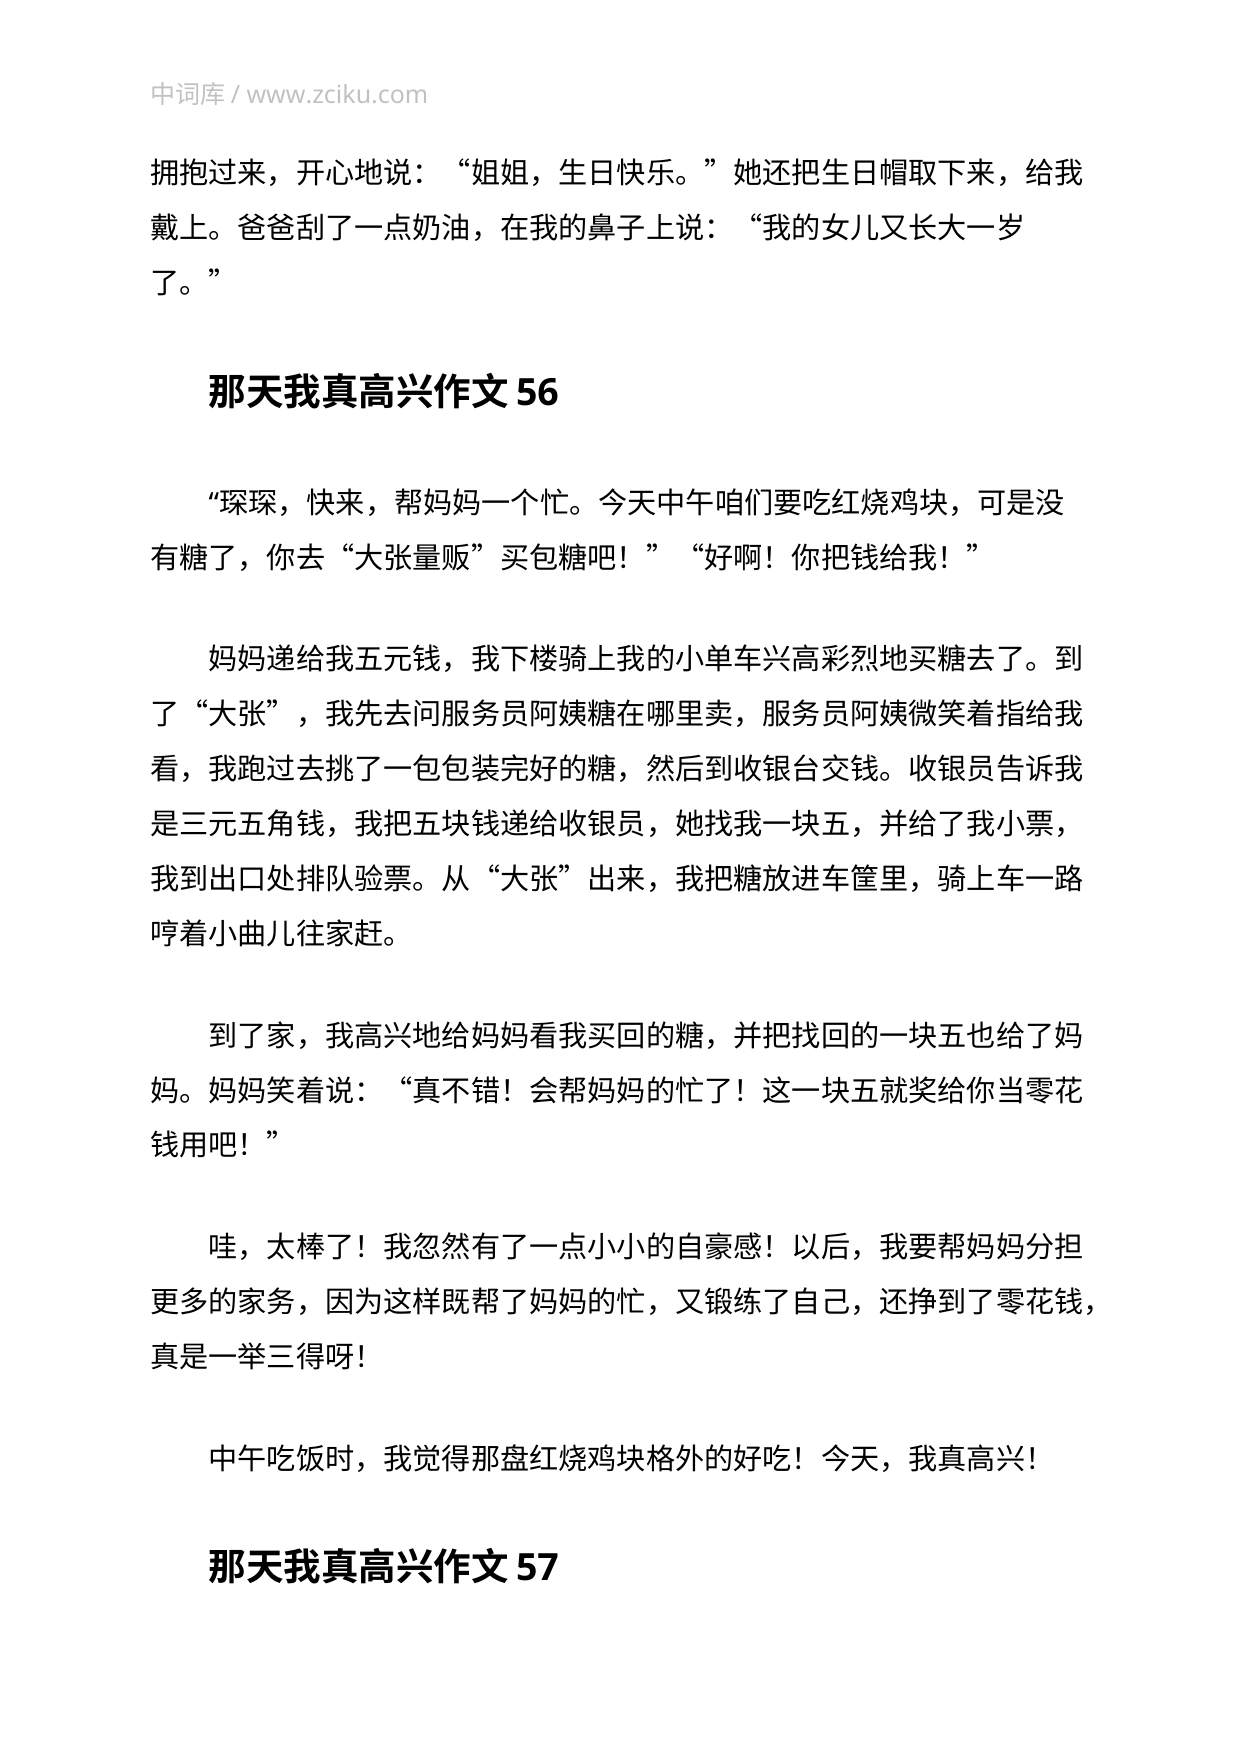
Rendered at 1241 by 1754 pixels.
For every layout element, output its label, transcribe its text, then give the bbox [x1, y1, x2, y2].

text 那天我真高兴作文56 [150, 362, 1090, 416]
text 那天我真高兴作文57 [150, 1537, 1090, 1592]
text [150, 150, 1090, 302]
text 哇，太棒了！我忽然有了一点小小的自豪感！以后，我要帮妈妈分担更多的家务，因为这样既帮了妈妈的忙，又锻练了自己，还挣到了零花钱，真是一举三得呀！ [150, 1224, 1090, 1376]
text “琛琛，快来，帮妈妈一个忙。今天中午咱们要吃红烧鸡块，可是没有糖了，你去“大张量贩”买包糖吧！”“好啊！你把钱给我！” [150, 479, 1090, 576]
text 中午吃饭时，我觉得那盘红烧鸡块格外的好吃！今天，我真高兴！ [150, 1435, 1090, 1478]
text 妈妈递给我五元钱，我下楼骑上我的小单车兴高彩烈地买糖去了。到了“大张”，我先去问服务员阿姨糖在哪里卖，服务员阿姨微笑着指给我看，我跑过去挑了一包包装完好的糖，然后到收银台交钱。收银员告诉我是三元五角钱，我把五块钱递给收银员，她找我一块五，并给了我小票，我到出口处排队验票。从“大张”出来，我把糖放进车筐里，骑上车一路哼着小曲儿往家赶。 [150, 636, 1090, 953]
text 到了家，我高兴地给妈妈看我买回的糖，并把找回的一块五也给了妈妈。妈妈笑着说：“真不错！会帮妈妈的忙了！这一块五就奖给你当零花钱用吧！” [150, 1012, 1090, 1164]
